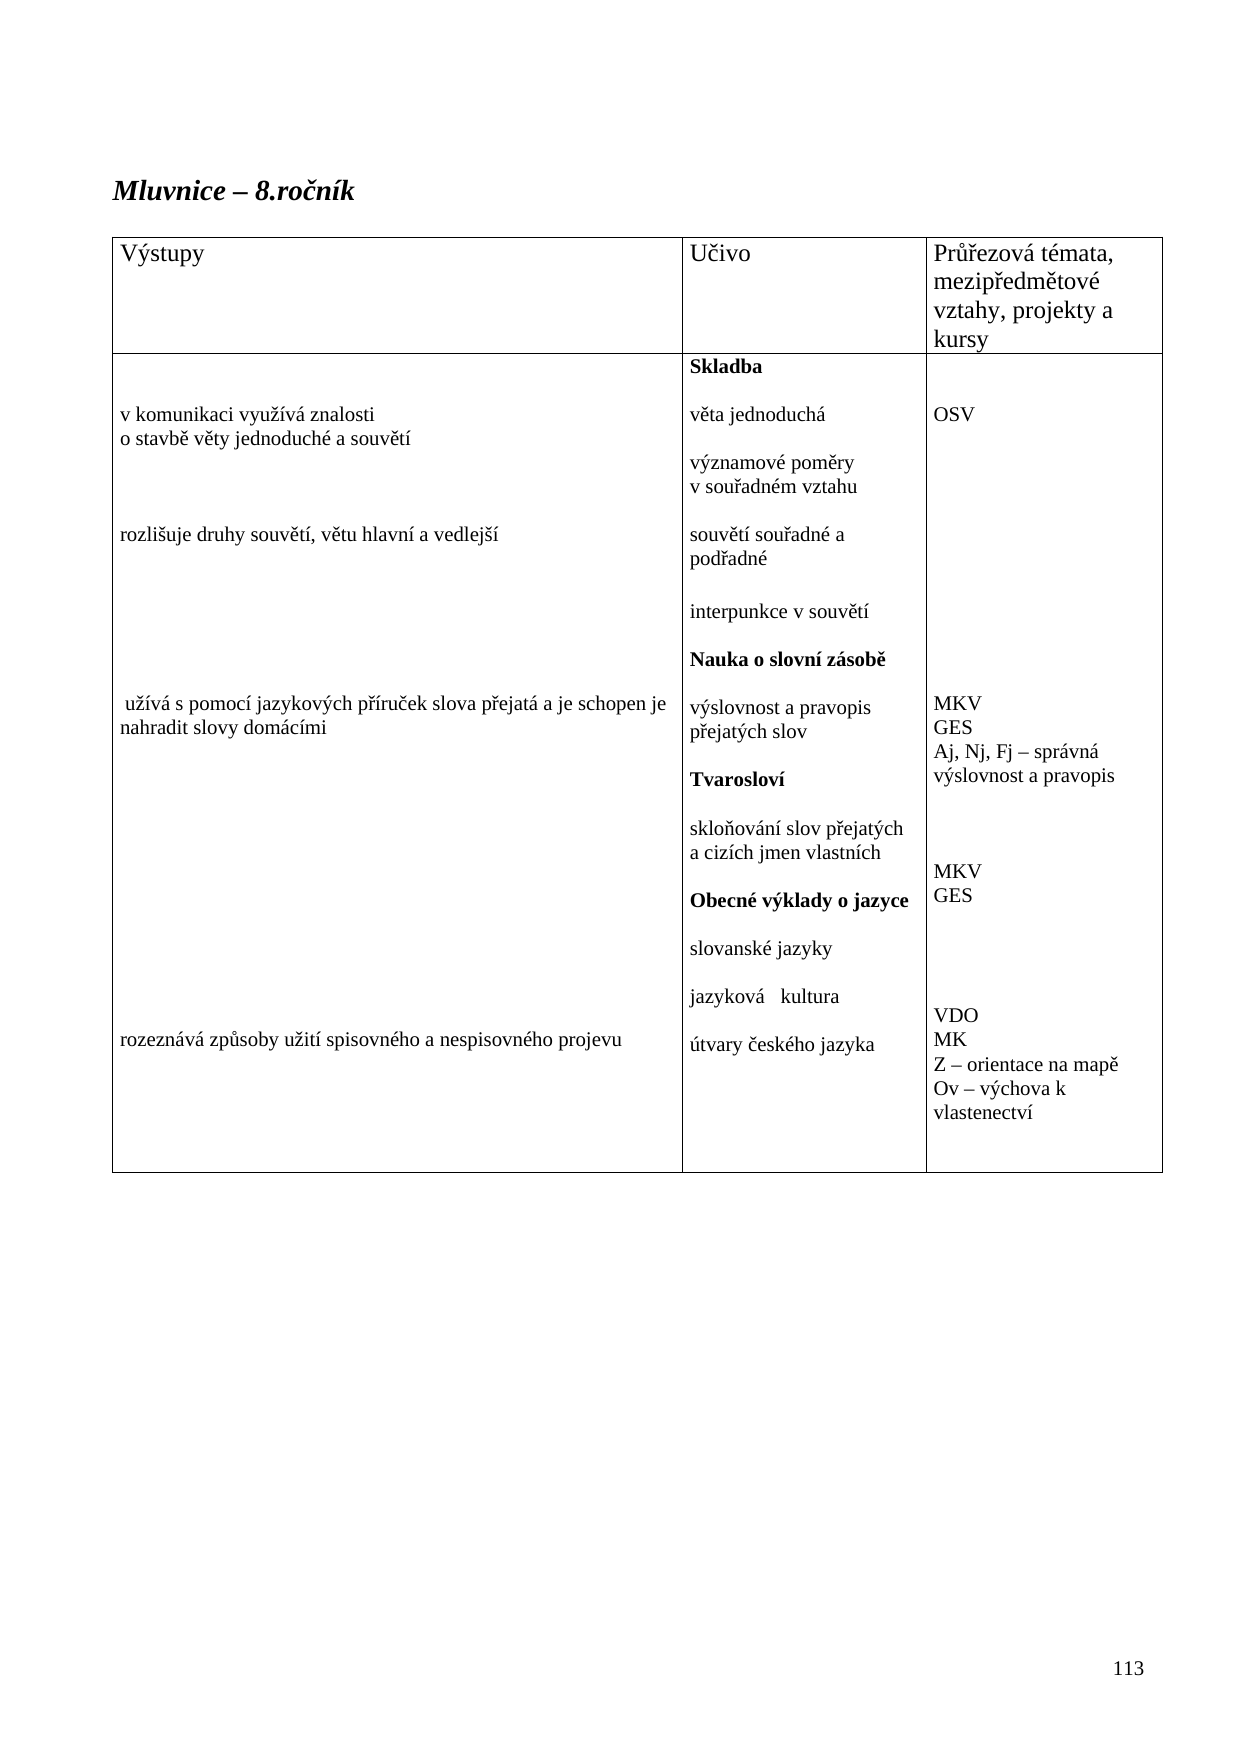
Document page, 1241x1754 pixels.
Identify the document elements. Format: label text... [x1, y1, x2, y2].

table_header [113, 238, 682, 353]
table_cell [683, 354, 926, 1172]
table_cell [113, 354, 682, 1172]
subtitle Mluvnice – 8.ročník [112, 173, 1144, 206]
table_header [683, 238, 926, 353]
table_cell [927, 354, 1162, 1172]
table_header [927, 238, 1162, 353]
